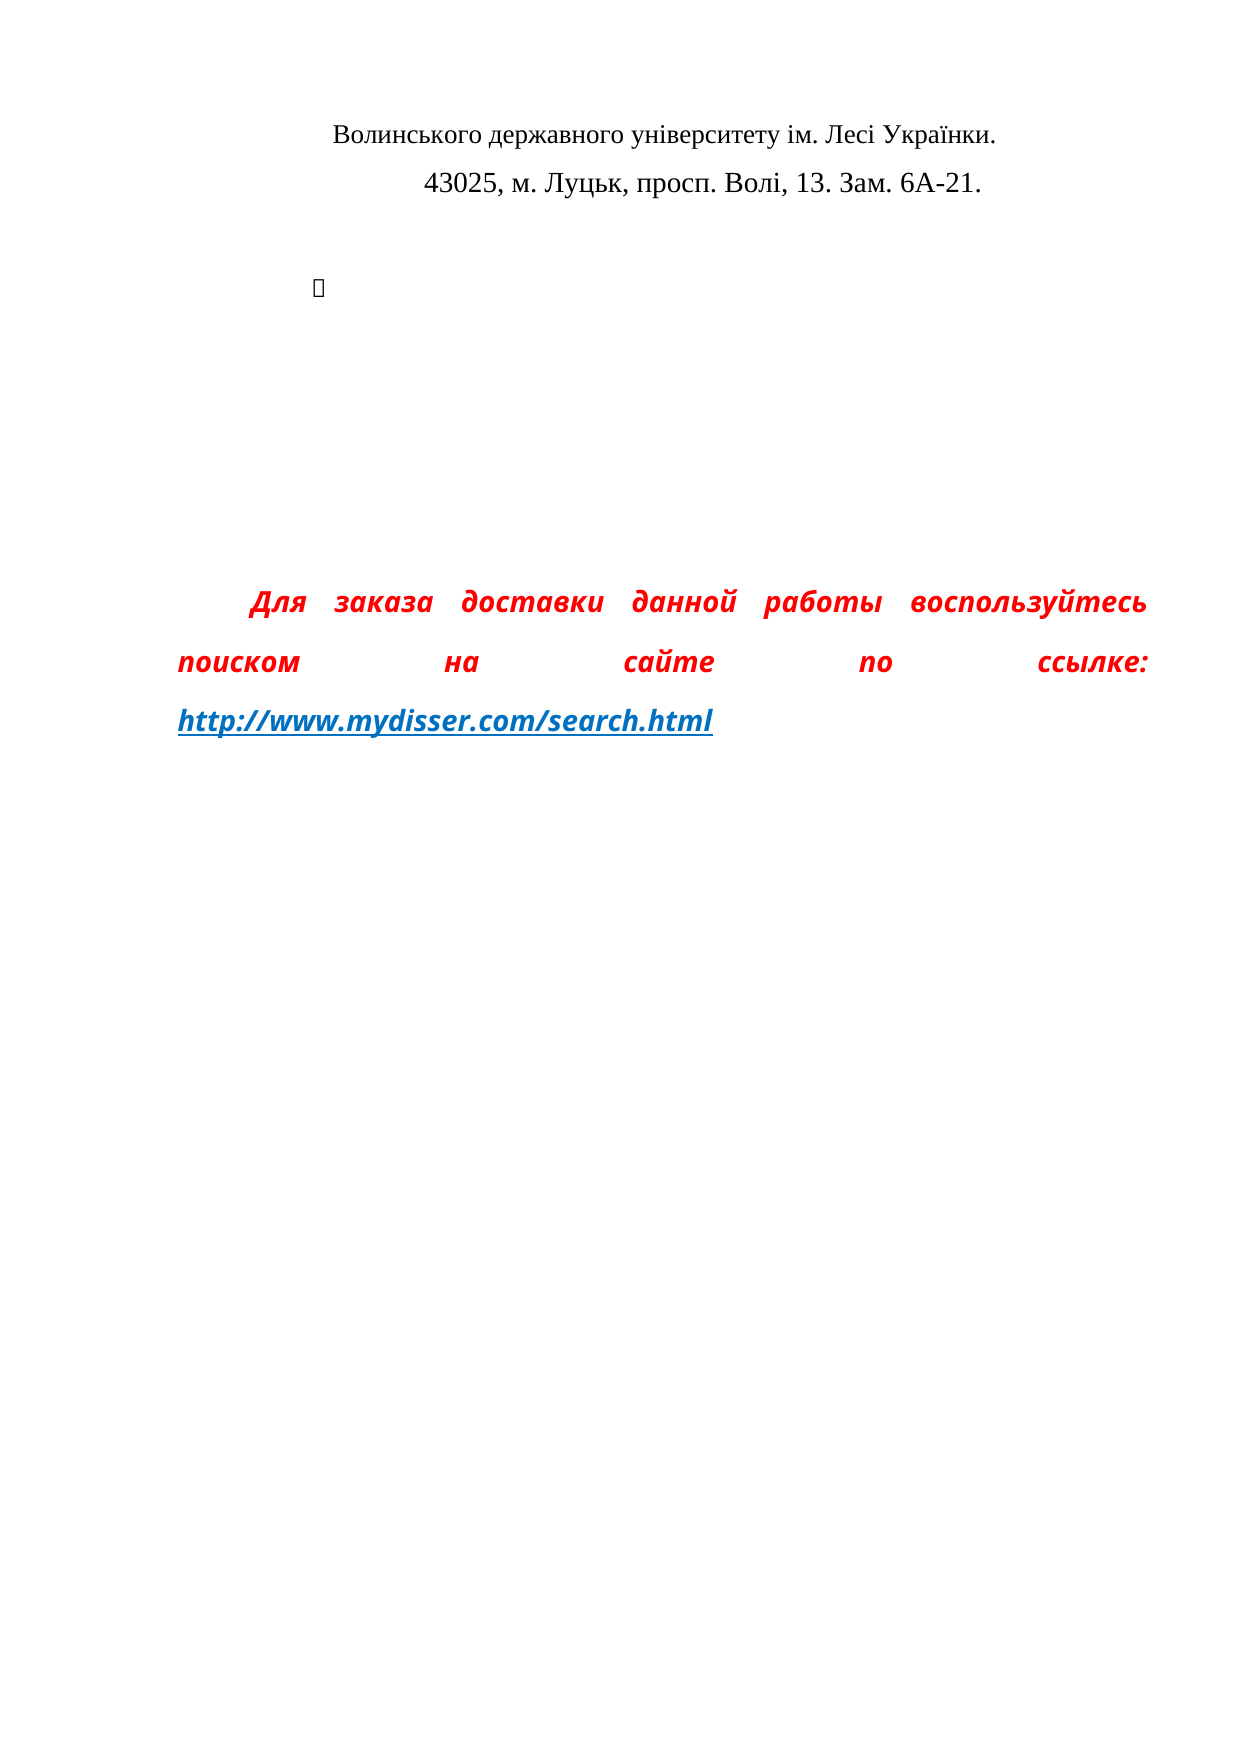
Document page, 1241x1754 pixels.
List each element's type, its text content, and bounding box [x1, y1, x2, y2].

text Для заказа доставки данной работы воспользуйтесь поиском на сайте по ссылке: http://www.mydisser.com/search.html [177, 582, 1152, 740]
text Волинського державного університету ім. Лесі Українки. [177, 118, 1152, 149]
text 43025, м. Луцьк, просп. Волі, 13. Зам. 6А-21. [207, 165, 1152, 198]
